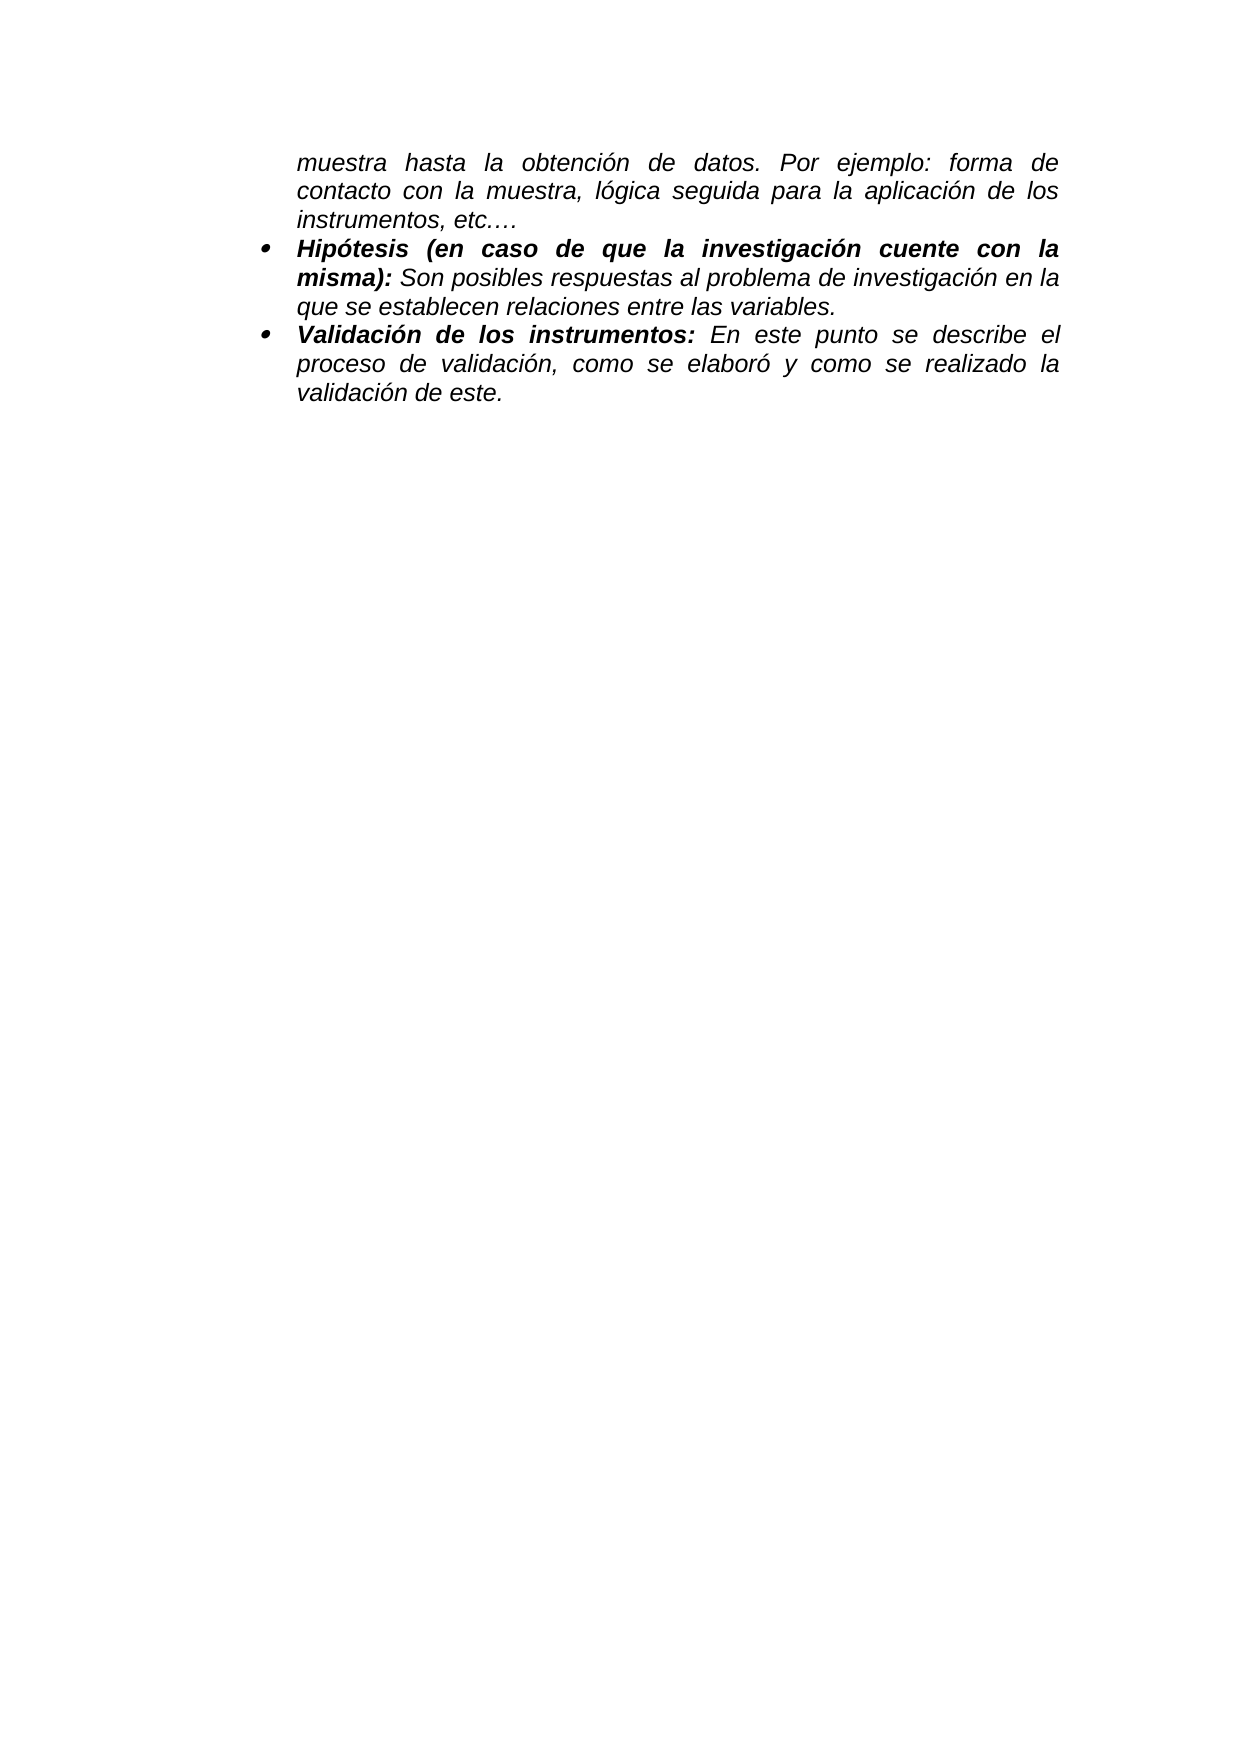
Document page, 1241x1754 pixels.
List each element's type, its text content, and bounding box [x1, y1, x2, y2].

list Validación de los instrumentos: En este punto se describe el proceso de validación, como se elaboró y como se realizado la validación de este. [259, 320, 1063, 407]
list Hipótesis (en caso de que la investigación cuente con la misma): Son posibles respuestas al problema de investigación en la que se establecen relaciones entre las variables. [259, 234, 1063, 320]
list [259, 148, 1063, 234]
